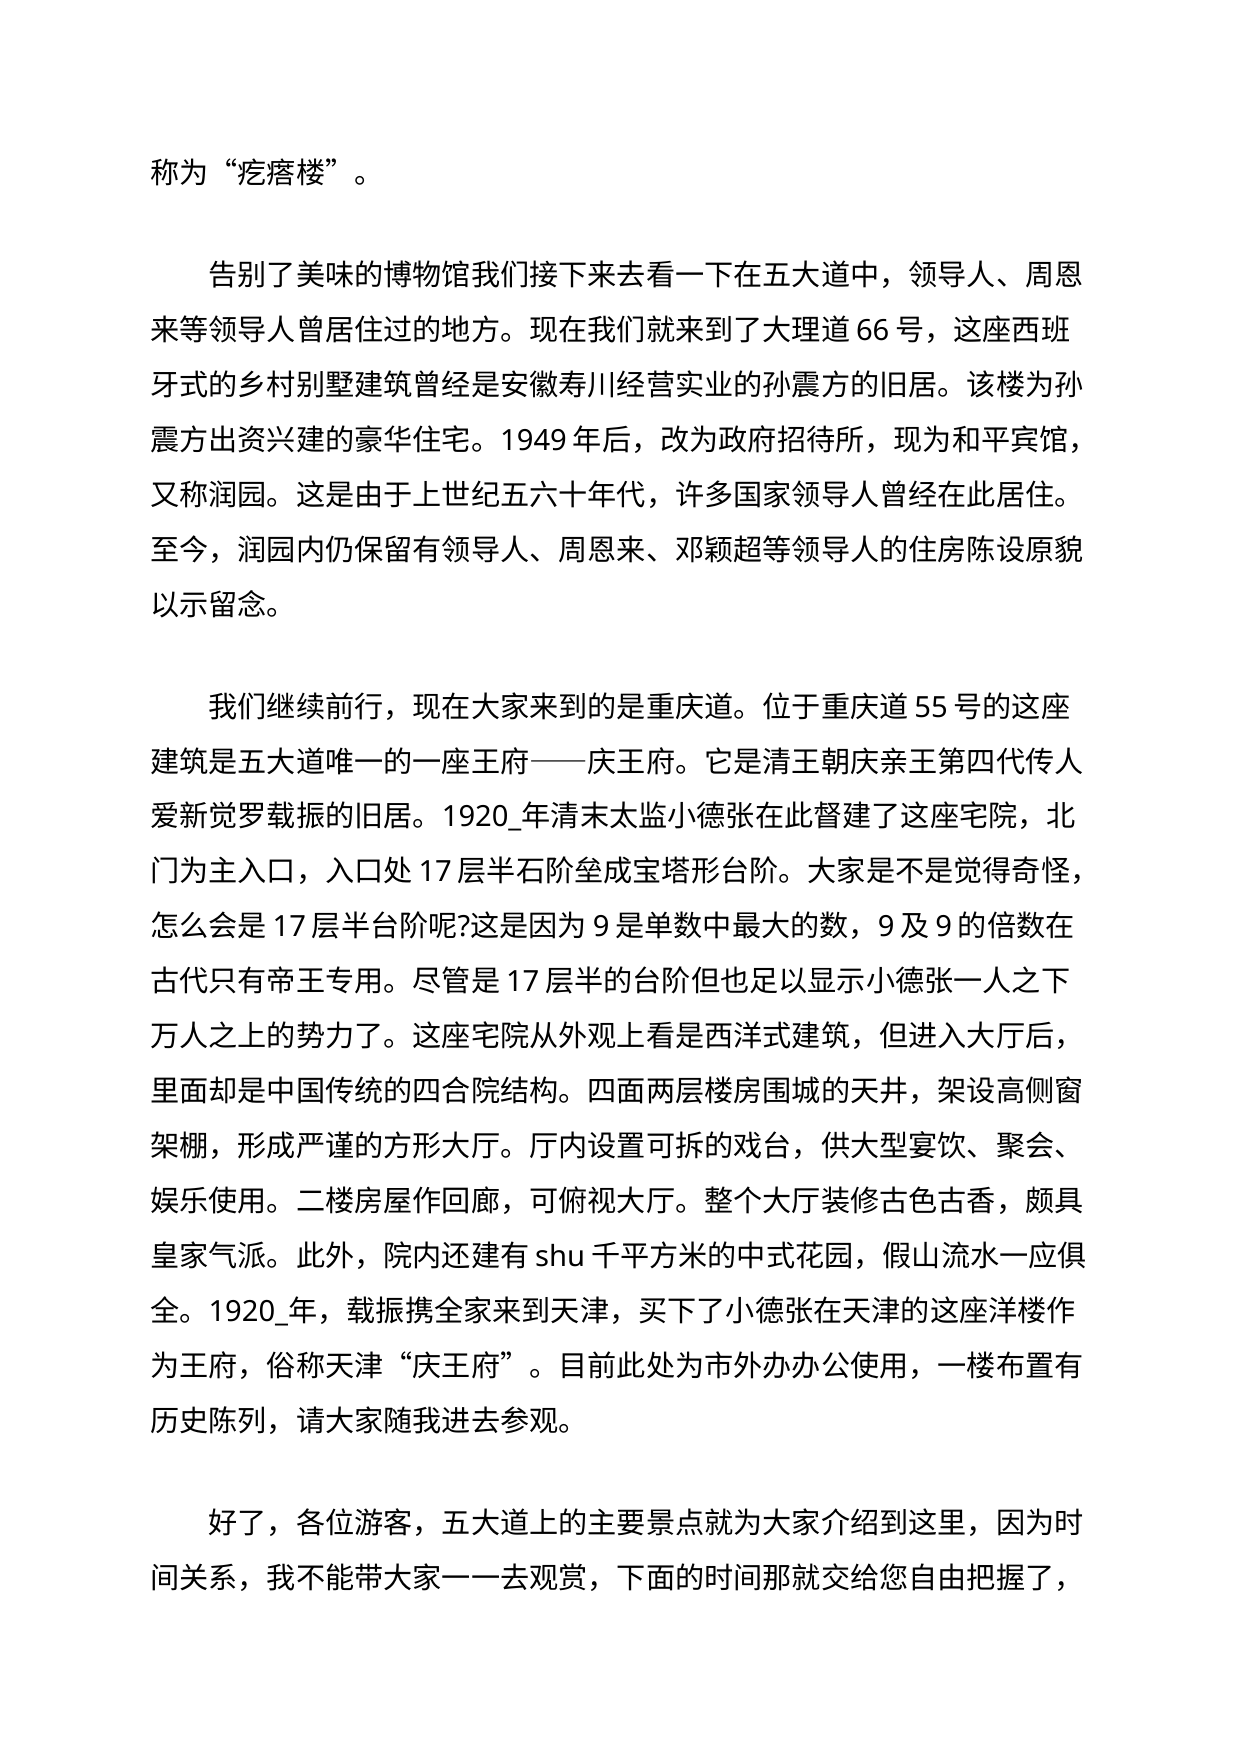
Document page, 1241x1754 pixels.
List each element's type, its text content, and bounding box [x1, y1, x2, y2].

text 告别了美味的博物馆我们接下来去看一下在五大道中，领导人、周恩来等领导人曾居住过的地方。现在我们就来到了大理道66号，这座西班牙式的乡村别墅建筑曾经是安徽寿川经营实业的孙震方的旧居。该楼为孙震方出资兴建的豪华住宅。1949年后，改为政府招待所，现为和平宾馆，又称润园。这是由于上世纪五六十年代，许多国家领导人曾经在此居住。至今，润园内仍保留有领导人、周恩来、邓颖超等领导人的住房陈设原貌以示留念。 [150, 252, 1090, 624]
text 我们继续前行，现在大家来到的是重庆道。位于重庆道55号的这座建筑是五大道唯一的一座王府——庆王府。它是清王朝庆亲王第四代传人爱新觉罗载振的旧居。1920_年清末太监小德张在此督建了这座宅院，北门为主入口，入口处17层半石阶垒成宝塔形台阶。大家是不是觉得奇怪，怎么会是17层半台阶呢?这是因为9是单数中最大的数，9及9的倍数在古代只有帝王专用。尽管是17层半的台阶但也足以显示小德张一人之下万人之上的势力了。这座宅院从外观上看是西洋式建筑，但进入大厅后，里面却是中国传统的四合院结构。四面两层楼房围城的天井，架设高侧窗架棚，形成严谨的方形大厅。厅内设置可拆的戏台，供大型宴饮、聚会、娱乐使用。二楼房屋作回廊，可俯视大厅。整个大厅装修古色古香，颇具皇家气派。此外，院内还建有shu千平方米的中式花园，假山流水一应俱全。1920_年，载振携全家来到天津，买下了小德张在天津的这座洋楼作为王府，俗称天津“庆王府”。目前此处为市外办办公使用，一楼布置有历史陈列，请大家随我进去参观。 [150, 683, 1090, 1440]
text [150, 150, 1090, 192]
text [150, 1499, 1090, 1596]
